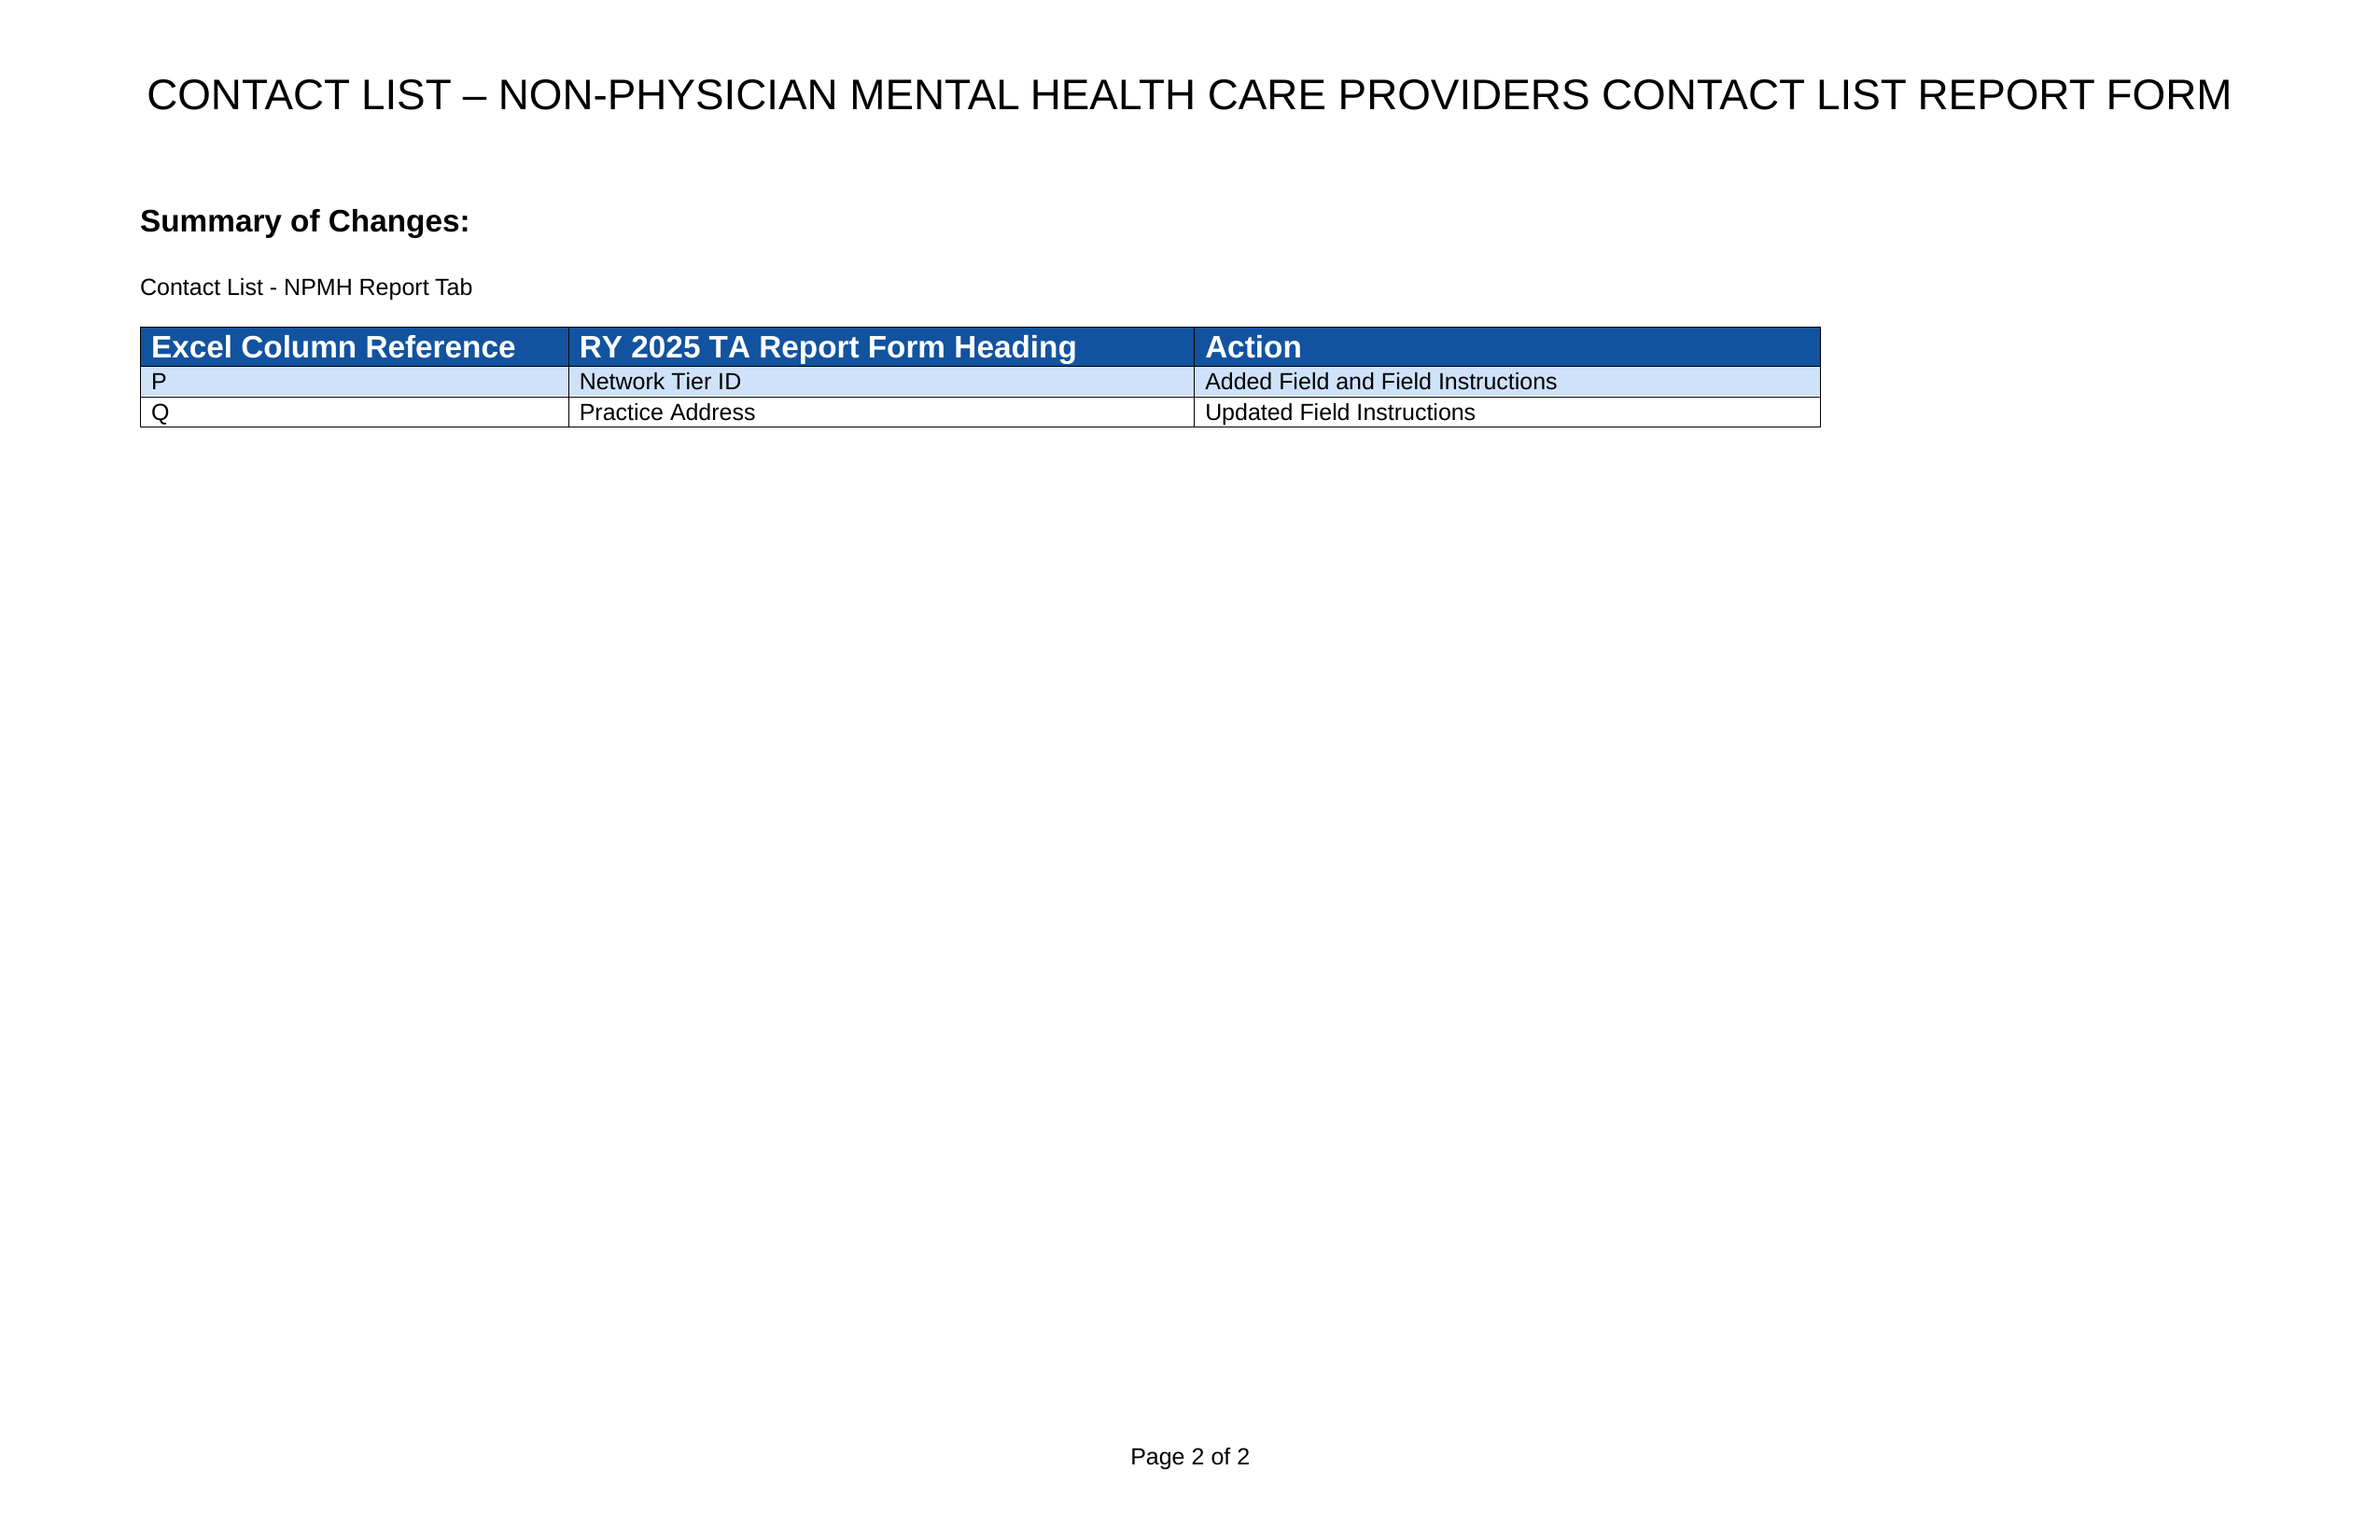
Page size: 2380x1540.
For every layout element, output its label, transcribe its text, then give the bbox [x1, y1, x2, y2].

text Contact List - NPMH Report Tab [140, 273, 2240, 301]
table_header Action [1195, 328, 1820, 366]
table_header RY 2025 TA Report Form Heading [569, 328, 1194, 366]
table_cell Updated Field Instructions [1195, 398, 1820, 427]
text Summary of Changes: [140, 203, 2240, 239]
table_cell P [141, 367, 568, 396]
table_header Excel Column Reference [141, 328, 568, 366]
table_cell Q [141, 398, 568, 427]
table_cell Practice Address [569, 398, 1194, 427]
table_cell Added Field and Field Instructions [1195, 367, 1820, 396]
table_cell Network Tier ID [569, 367, 1194, 396]
